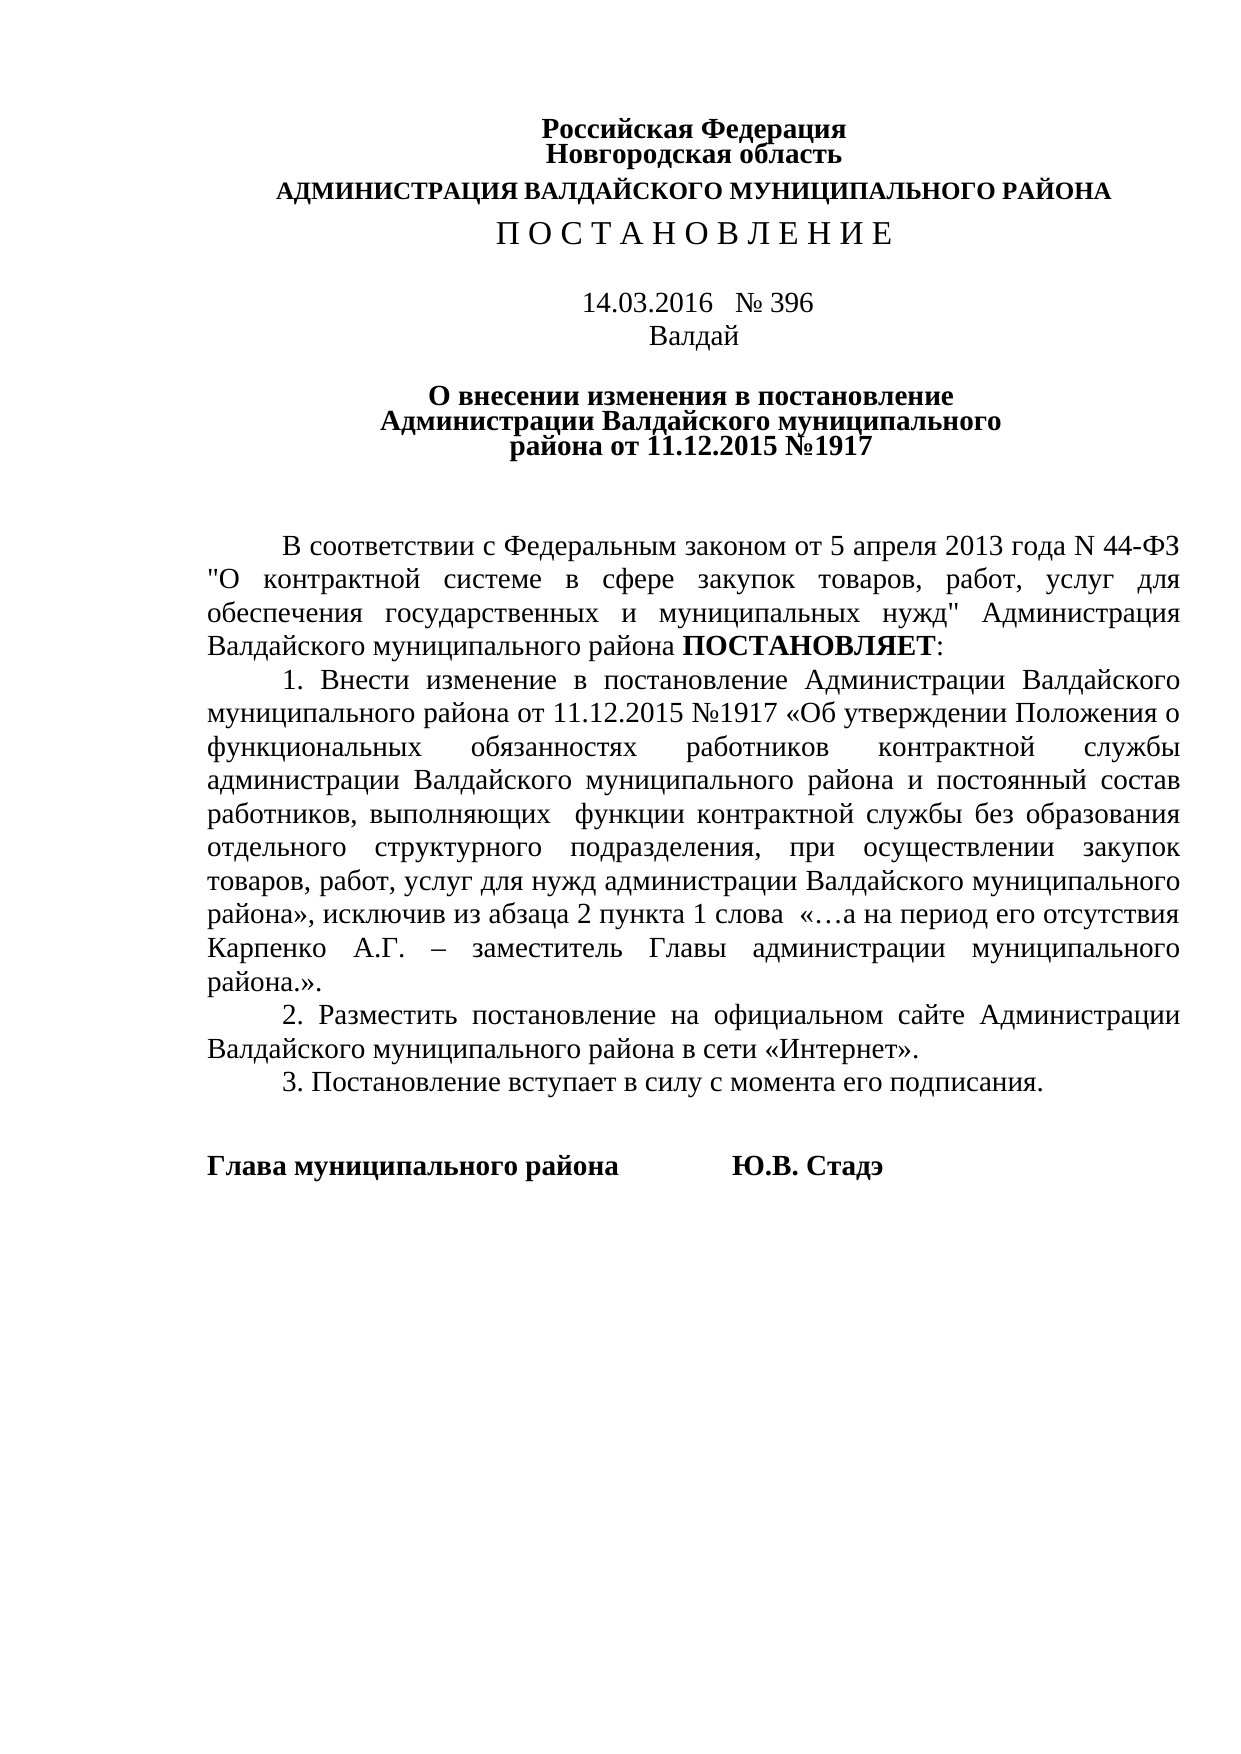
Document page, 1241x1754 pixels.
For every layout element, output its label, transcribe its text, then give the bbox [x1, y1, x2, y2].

text Глава муниципального района Ю.В. Стадэ [207, 1155, 1181, 1180]
text В соответствии с Федеральным законом от 5 апреля N 44-ФЗ "О контрактной системе в сфере закупок товаров, работ, услуг для обеспечения государственных и муниципальных нужд" Администрация Валдайского муниципального района ПОСТАНОВЛЯЕТ: [207, 528, 1181, 662]
text 14.03.2016 № 396 [207, 285, 1181, 318]
subtitle П О С Т А Н О В Л Е Н И Е [207, 213, 1181, 252]
text 3. Постановление вступает в силу с момента его подписания. [207, 1064, 1181, 1098]
text 2. Разместить постановление на официальном сайте Администрации Валдайского муниципального района в сети «Интернет». [207, 997, 1181, 1064]
title О внесении изменения в постановление [207, 386, 1175, 411]
text Российская Федерация [207, 118, 1181, 143]
title района от 11.12.2015 №1917 [207, 436, 1175, 461]
text 1. Внести изменение в постановление Администрации Валдайского муниципального района от 11.12.2015 №1917 «Об утверждении Положения о функциональных обязанностях работников контрактной службы администрации Валдайского муниципального района и постоянный состав работников, выполняющих функции контрактной службы без образования отдельного структурного подразделения, при осуществлении закупок товаров, работ, услуг для нужд администрации Валдайского муниципального района», исключив из абзаца 2 пункта 1 слова «…а на период его отсутствия Карпенко А.Г. – заместитель Главы администрации муниципального района.». [207, 662, 1181, 997]
subtitle Новгородская область [207, 143, 1181, 168]
subtitle АДМИНИСТРАЦИЯ ВАЛДАЙСКОГО МУНИЦИПАЛЬНОГО РАЙОНА [207, 176, 1181, 205]
title Администрации Валдайского муниципального [207, 411, 1175, 436]
text Валдай [207, 318, 1181, 352]
